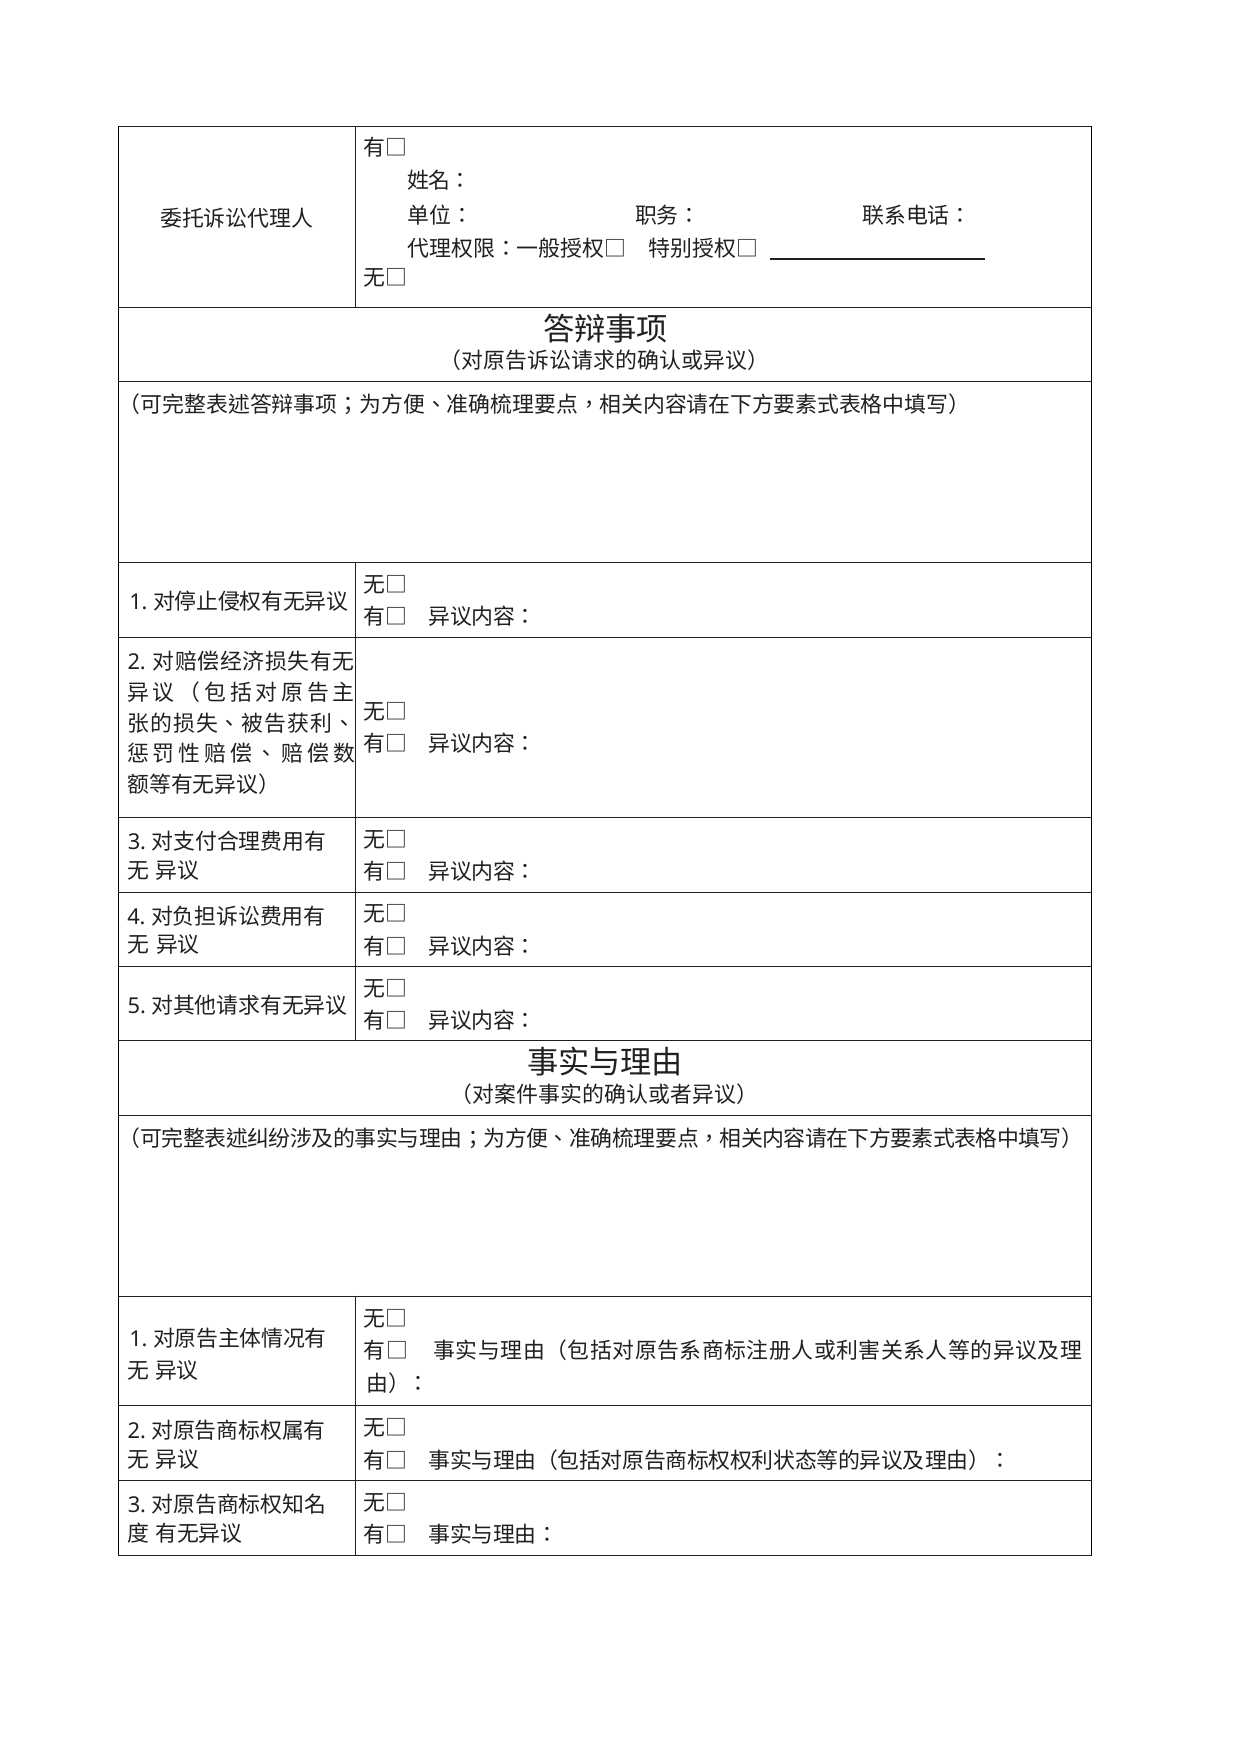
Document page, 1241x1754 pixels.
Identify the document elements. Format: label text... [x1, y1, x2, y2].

table_cell 无□ 有□ 异议内容： [356, 638, 1091, 817]
table_cell 2. 对赔偿经济损失有无 异议（包括对原告主 张的损失、被告获利、 惩罚性赔偿、赔偿数 额等有无异议） [119, 638, 355, 817]
table_header 有□ 姓名： 单位： 职务： 联系电话： 代理权限：一般授权□ 特别授权□ 无□ [356, 127, 1091, 307]
table_cell （可完整表述答辩事项；为方便、准确梳理要点，相关内容请在下方要素式表格中填写） [119, 382, 1091, 562]
table_cell 4. 对负担诉讼费用有无 异议 [119, 893, 355, 966]
table_cell 无□ 有□ 事实与理由（包括对原告系商标注册人或利害关系人等的异议及理 由）： [356, 1297, 1091, 1405]
table_cell 无□ 有□ 事实与理由（包括对原告商标权权利状态等的异议及理由）： [356, 1406, 1091, 1480]
table_cell 3. 对原告商标权知名度 有无异议 [119, 1481, 355, 1554]
table_cell 1. 对原告主体情况有无 异议 [119, 1297, 355, 1405]
table_cell 事实与理由 （对案件事实的确认或者异议） [119, 1041, 1091, 1115]
table_cell 2. 对原告商标权属有无 异议 [119, 1406, 355, 1480]
table_cell 3. 对支付合理费用有无 异议 [119, 818, 355, 891]
table_cell （可完整表述纠纷涉及的事实与理由；为方便、准确梳理要点，相关内容请在下方要素式表格中填写） [119, 1116, 1091, 1296]
table_cell 无□ 有□ 异议内容： [356, 893, 1091, 966]
table_cell 答辩事项 （对原告诉讼请求的确认或异议） [119, 308, 1091, 381]
table_cell 5. 对其他请求有无异议 [119, 967, 355, 1040]
table_cell 1. 对停止侵权有无异议 [119, 563, 355, 636]
table_cell 无□ 有□ 事实与理由： [356, 1481, 1091, 1554]
table_header 委托诉讼代理人 [119, 127, 355, 307]
table_cell 无□ 有□ 异议内容： [356, 818, 1091, 891]
table_cell 无□ 有□ 异议内容： [356, 563, 1091, 636]
table_cell 无□ 有□ 异议内容： [356, 967, 1091, 1040]
